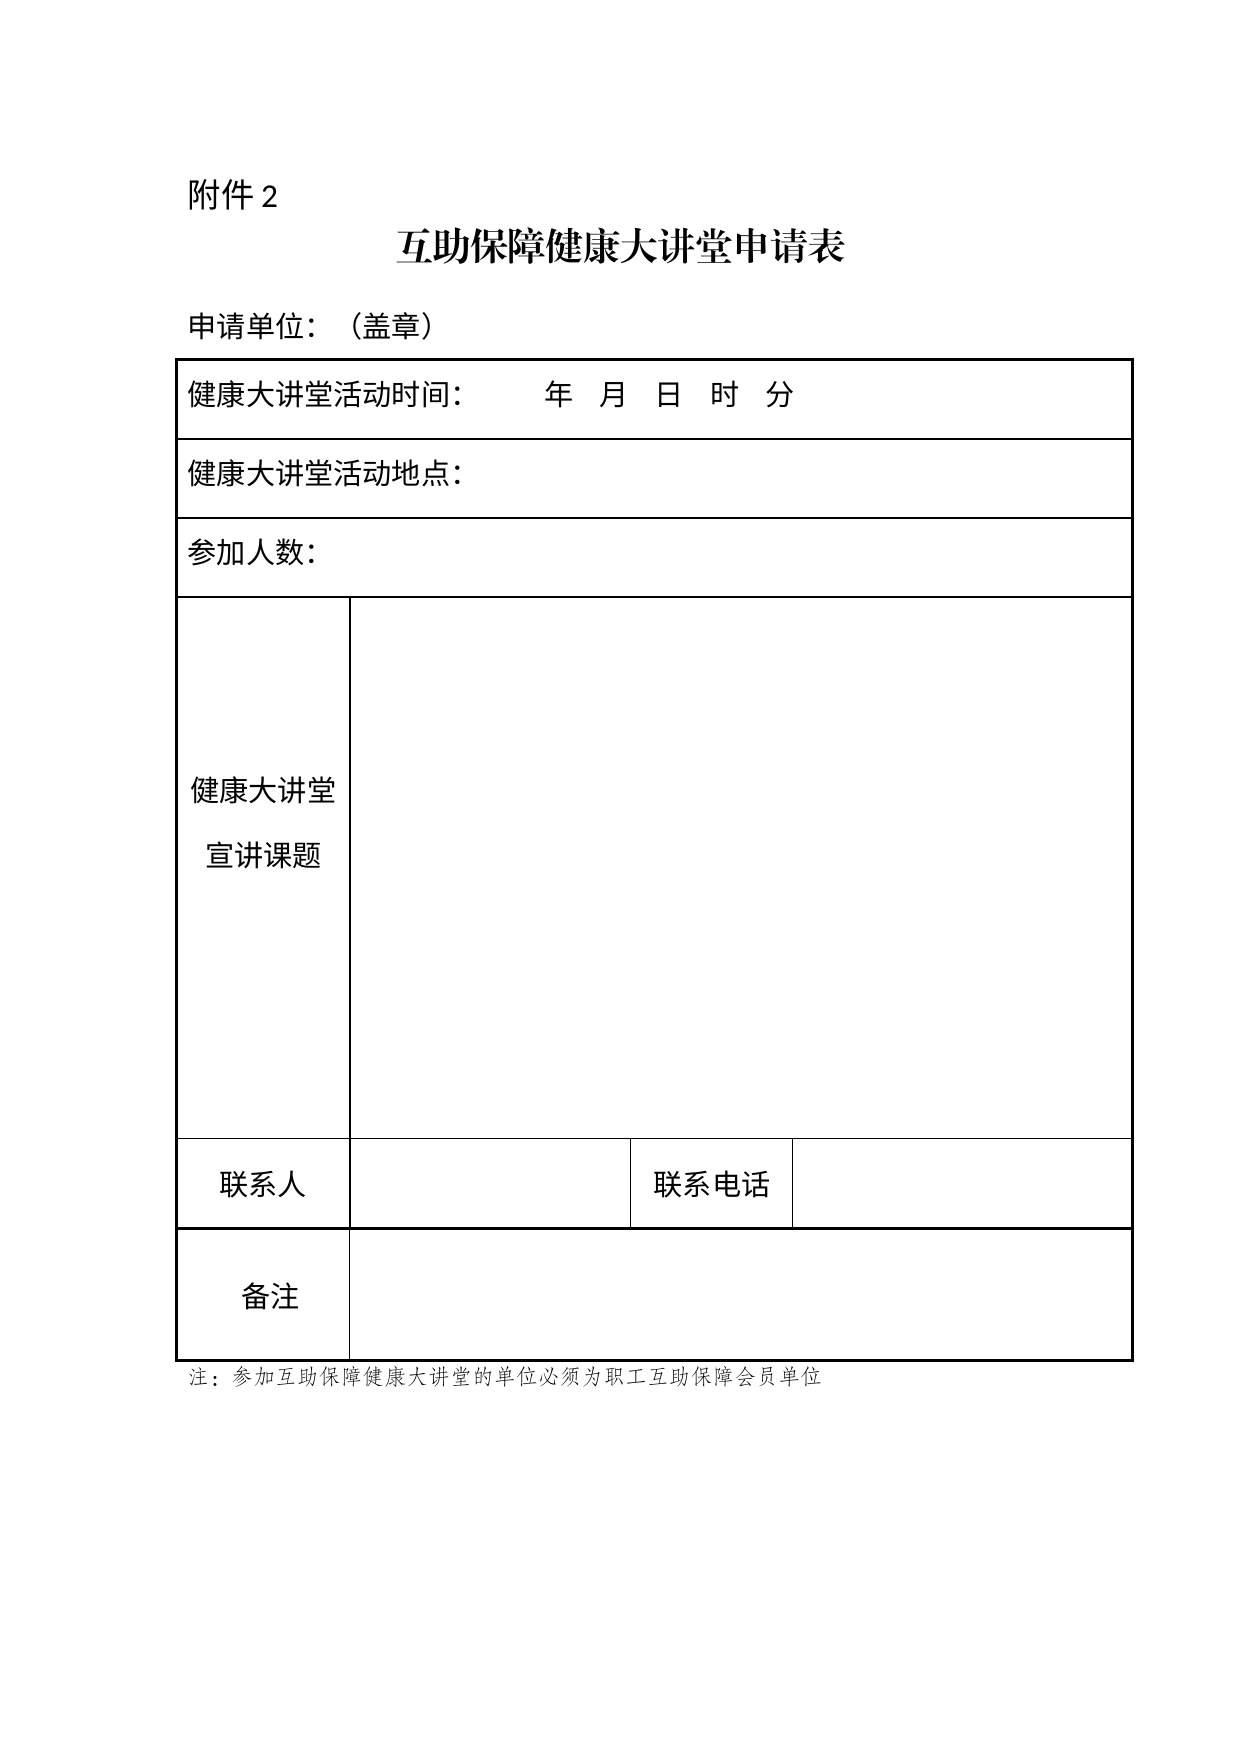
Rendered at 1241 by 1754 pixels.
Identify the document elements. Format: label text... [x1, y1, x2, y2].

table_cell 联系电话 [631, 1139, 792, 1227]
text 附件2 [187, 162, 1053, 227]
table_cell [350, 1230, 1131, 1359]
table_cell 联系人 [178, 1139, 349, 1227]
table_cell 备注 [178, 1230, 349, 1359]
table_cell 健康大讲堂宣讲课题 [178, 598, 349, 1138]
table_cell [351, 1139, 630, 1227]
text 注：参加互助保障健康大讲堂的单位必须为职工互助保障会员单位 [187, 1362, 1053, 1394]
table_cell [351, 598, 1131, 1138]
text 互助保障健康大讲堂申请表 [187, 227, 1053, 271]
table_cell [793, 1139, 1131, 1227]
text 申请单位：（盖章） [187, 292, 1053, 357]
table_cell 健康大讲堂活动地点： [178, 440, 1131, 517]
table_cell 参加人数： [178, 519, 1131, 596]
table_header 健康大讲堂活动时间： 年 月 日 时 分 [178, 361, 1131, 438]
